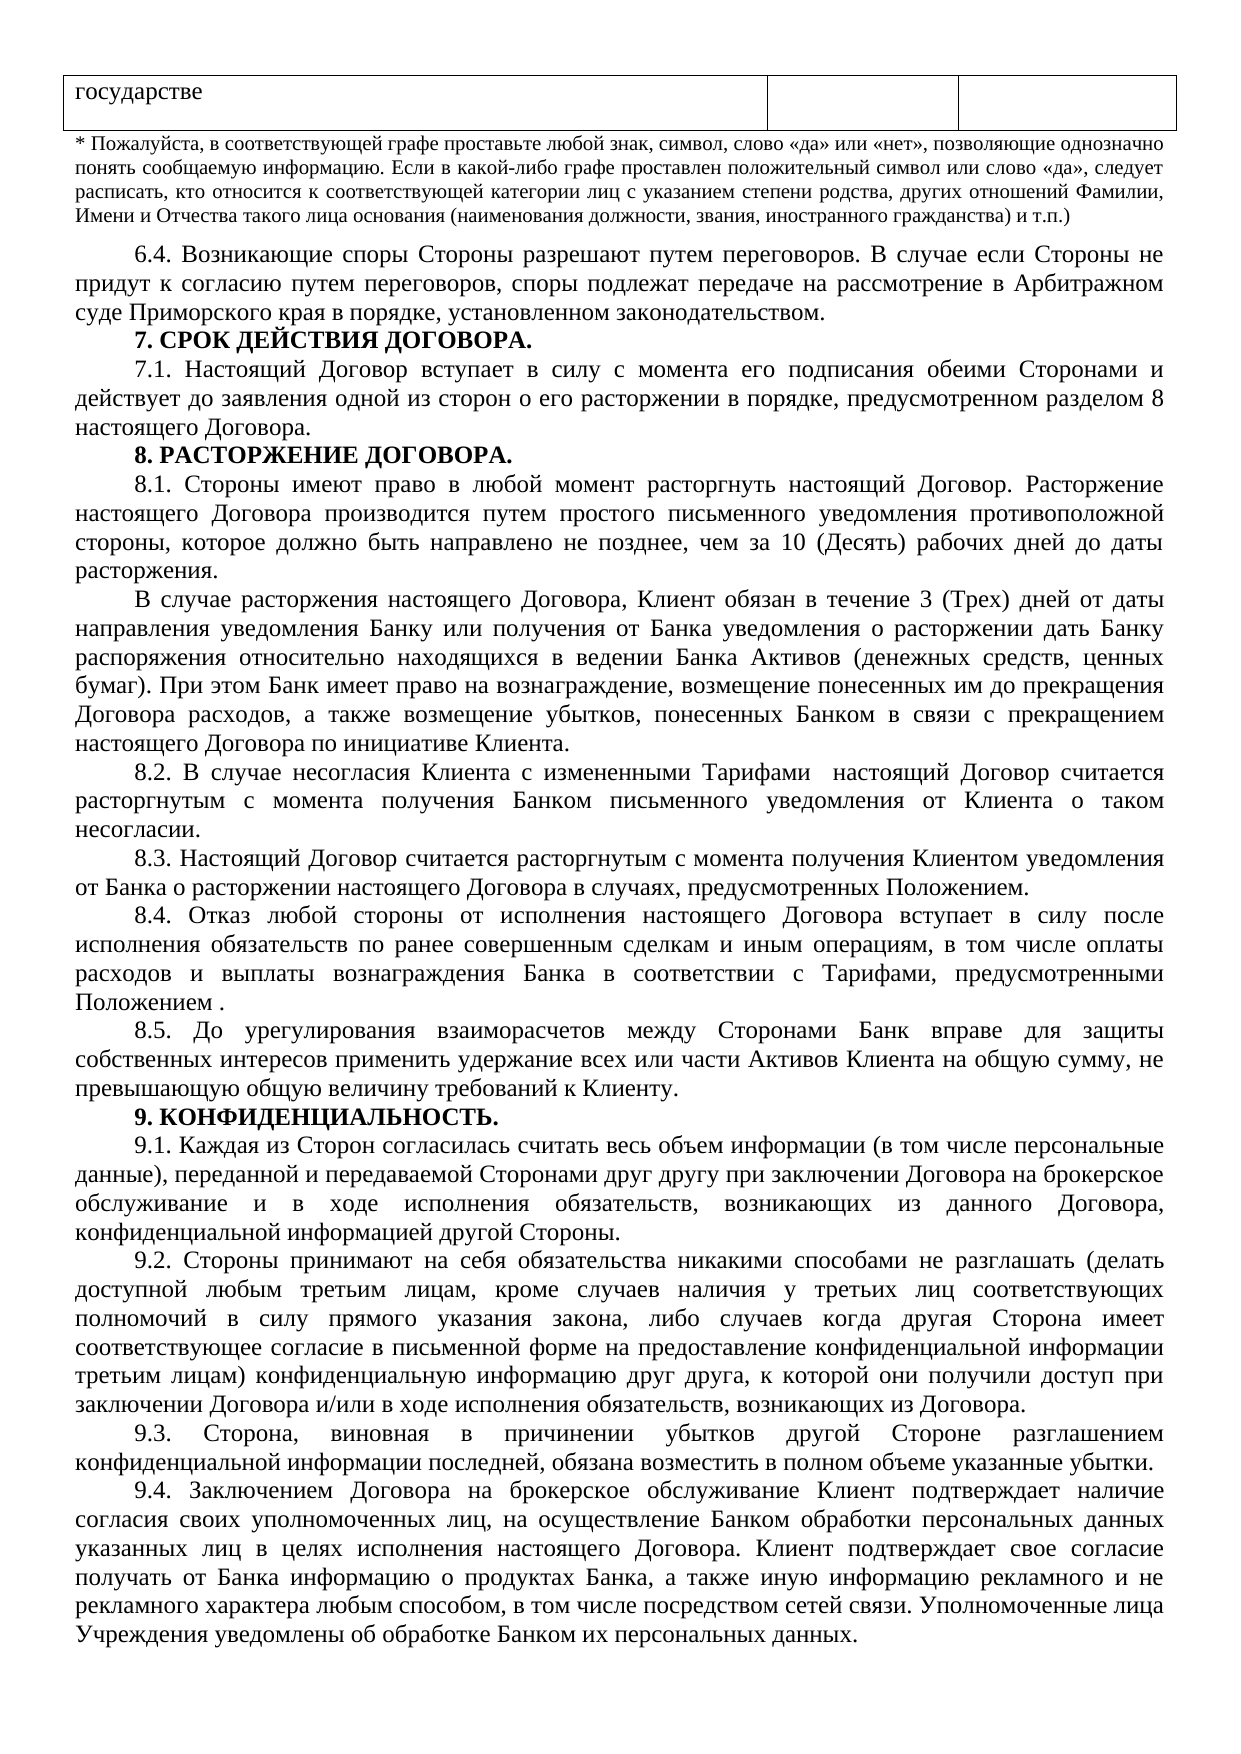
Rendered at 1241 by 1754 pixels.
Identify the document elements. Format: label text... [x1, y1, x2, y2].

text 9.2. Стороны принимают на себя обязательства никакими способами не разглашать (делать доступной любым третьим лицам, кроме случаев наличия у третьих лиц соответствующих полномочий в силу прямого указания закона, либо случаев когда другая Сторона имеет соответствующее согласие в письменной форме на предоставление конфиденциальной информации третьим лицам) конфиденциальную информацию друг друга, к которой они получили доступ при заключении Договора и/или в ходе исполнения обязательств, возникающих из Договора. [75, 1246, 1165, 1418]
text 7. СРОК ДЕЙСТВИЯ ДОГОВОРА. [75, 326, 1165, 354]
text 9.1. Каждая из Сторон согласилась считать весь объем информации (в том числе персональные данные), переданной и передаваемой Сторонами друг другу при заключении Договора на брокерское обслуживание и в ходе исполнения обязательств, возникающих из данного Договора, конфиденциальной информацией другой Стороны. [75, 1131, 1165, 1246]
text 9.4. Заключением Договора на брокерское обслуживание Клиент подтверждает наличие согласия своих уполномоченных лиц, на осуществление Банком обработки персональных данных указанных лиц в целях исполнения настоящего Договора. Клиент подтверждает свое согласие получать от Банка информацию о продуктах Банка, а также иную информацию рекламного и не рекламного характера любым способом, в том числе посредством сетей связи. Уполномоченные лица Учреждения уведомлены об обработке Банком их персональных данных. [75, 1476, 1165, 1648]
text 9. КОНФИДЕНЦИАЛЬНОСТЬ. [75, 1102, 1165, 1131]
text * Пожалуйста, в соответствующей графе проставьте любой знак, символ, слово «да» или «нет», позволяющие однозначно понять сообщаемую информацию. Если в какой-либо графе проставлен положительный символ или слово «да», следует расписать, кто относится к соответствующей категории лиц с указанием степени родства, других отношений Фамилии, Имени и Отчества такого лица основания (наименования должности, звания, иностранного гражданства) и т.п.) [75, 131, 1165, 227]
text 8.3. Настоящий Договор считается расторгнутым с момента получения Клиентом уведомления от Банка о расторжении настоящего Договора в случаях, предусмотренных Положением. [75, 843, 1165, 901]
text 8.5. До урегулирования взаиморасчетов между Сторонами Банк вправе для защиты собственных интересов применить удержание всех или части Активов Клиента на общую сумму, не превышающую общую величину требований к Клиенту. [75, 1016, 1165, 1102]
text 6.4. Возникающие споры Стороны разрешают путем переговоров. В случае если Стороны не придут к согласию путем переговоров, споры подлежат передаче на рассмотрение в Арбитражном суде Приморского края в порядке, установленном законодательством. [75, 239, 1165, 326]
text 8.2. В случае несогласия Клиента с измененными Тарифами настоящий Договор считается расторгнутым с момента получения Банком письменного уведомления от Клиента о таком несогласии. [75, 757, 1165, 843]
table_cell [64, 76, 767, 129]
table_cell [959, 76, 1176, 129]
text 8. РАСТОРЖЕНИЕ ДОГОВОРА. [75, 441, 1165, 469]
text 7.1. Настоящий Договор вступает в силу с момента его подписания обеими Сторонами и действует до заявления одной из сторон о его расторжении в порядке, предусмотренном разделом 8 настоящего Договора. [75, 354, 1165, 441]
text 9.3. Сторона, виновная в причинении убытков другой Стороне разглашением конфиденциальной информации последней, обязана возместить в полном объеме указанные убытки. [75, 1418, 1165, 1476]
text 8.4. Отказ любой стороны от исполнения настоящего Договора вступает в силу после исполнения обязательств по ранее совершенным сделкам и иным операциям, в том числе оплаты расходов и выплаты вознаграждения Банка в соответствии с Тарифами, предусмотренными Положением . [75, 901, 1165, 1016]
text В случае расторжения настоящего Договора, Клиент обязан в течение 3 (Трех) дней от даты направления уведомления Банку или получения от Банка уведомления о расторжении дать Банку распоряжения относительно находящихся в ведении Банка Активов (денежных средств, ценных бумаг). При этом Банк имеет право на вознаграждение, возмещение понесенных им до прекращения Договора расходов, а также возмещение убытков, понесенных Банком в связи с прекращением настоящего Договора по инициативе Клиента. [75, 584, 1165, 757]
table_cell [768, 76, 958, 129]
text 8.1. Стороны имеют право в любой момент расторгнуть настоящий Договор. Расторжение настоящего Договора производится путем простого письменного уведомления противоположной стороны, которое должно быть направлено не позднее, чем за 10 (Десять) рабочих дней до даты расторжения. [75, 469, 1165, 584]
